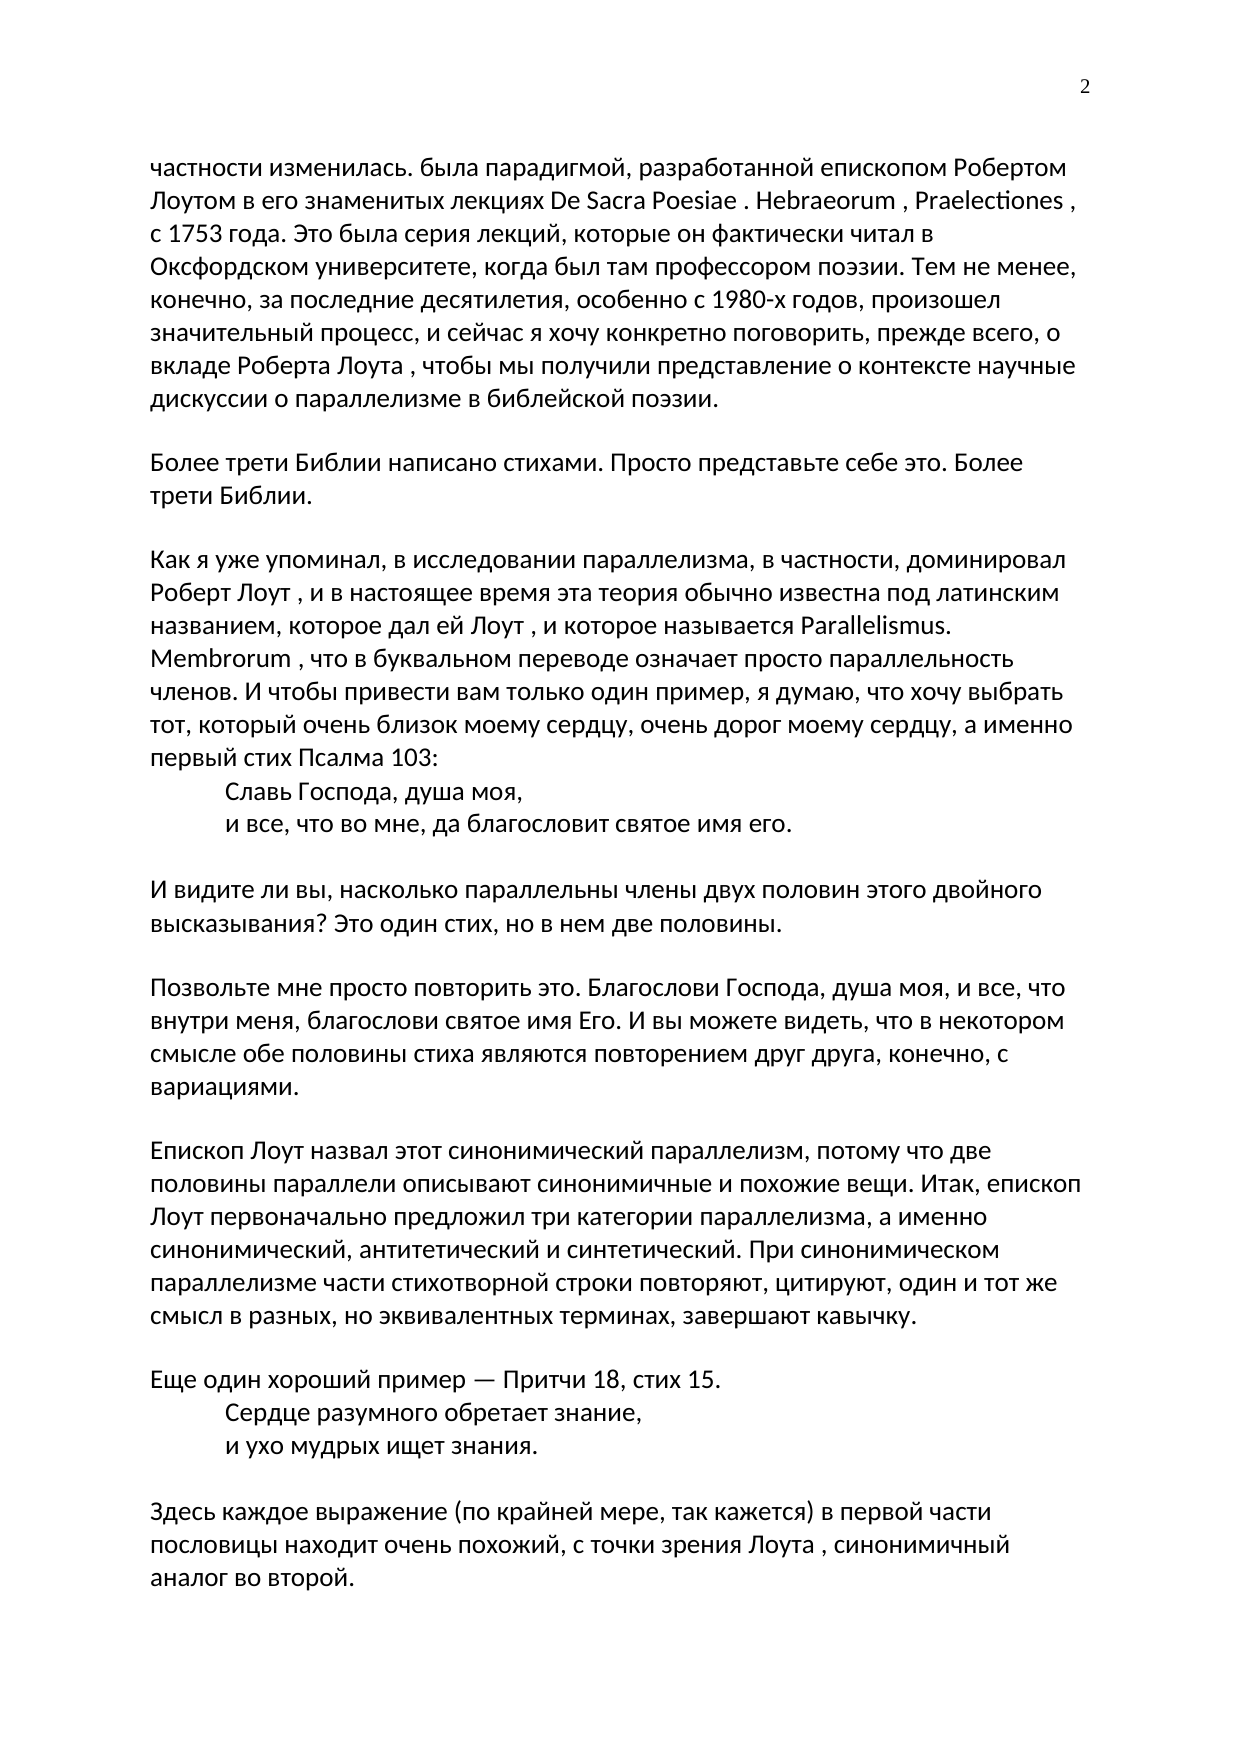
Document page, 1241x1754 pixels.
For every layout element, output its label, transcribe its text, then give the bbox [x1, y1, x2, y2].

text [150, 150, 1090, 414]
text и ухо мудрых ищет знания. [150, 1428, 1090, 1461]
text и все, что во мне, да благословит святое имя его. [150, 807, 1090, 840]
text Более трети Библии написано стихами. Просто представьте себе это. Более трети Библии. [150, 445, 1090, 511]
text Еще один хороший пример — Притчи 18, стих 15. [150, 1362, 1090, 1395]
text Сердце разумного обретает знание, [150, 1395, 1090, 1428]
text Позвольте мне просто повторить это. Благослови Господа, душа моя, и все, что внутри меня, благослови святое имя Его. И вы можете видеть, что в некотором смысле обе половины стиха являются повторением друг друга, конечно, с вариациями. [150, 970, 1090, 1102]
text Здесь каждое выражение (по крайней мере, так кажется) в первой части пословицы находит очень похожий, с точки зрения Лоута , синонимичный аналог во второй. [150, 1494, 1090, 1593]
text Как я уже упоминал, в исследовании параллелизма, в частности, доминировал Роберт Лоут , и в настоящее время эта теория обычно известна под латинским названием, которое дал ей Лоут , и которое называется Parallelismus. Membrorum , что в буквальном переводе означает просто параллельность членов. И чтобы привести вам только один пример, я думаю, что хочу выбрать тот, который очень близок моему сердцу, очень дорог моему сердцу, а именно первый стих Псалма 103: Славь Господа, душа моя, [150, 542, 1090, 807]
text Епископ Лоут назвал этот синонимический параллелизм, потому что две половины параллели описывают синонимичные и похожие вещи. Итак, епископ Лоут первоначально предложил три категории параллелизма, а именно синонимический, антитетический и синтетический. При синонимическом параллелизме части стихотворной строки повторяют, цитируют, один и тот же смысл в разных, но эквивалентных терминах, завершают кавычку. [150, 1133, 1090, 1331]
text И видите ли вы, насколько параллельны члены двух половин этого двойного высказывания? Это один стих, но в нем две половины. [150, 873, 1090, 939]
